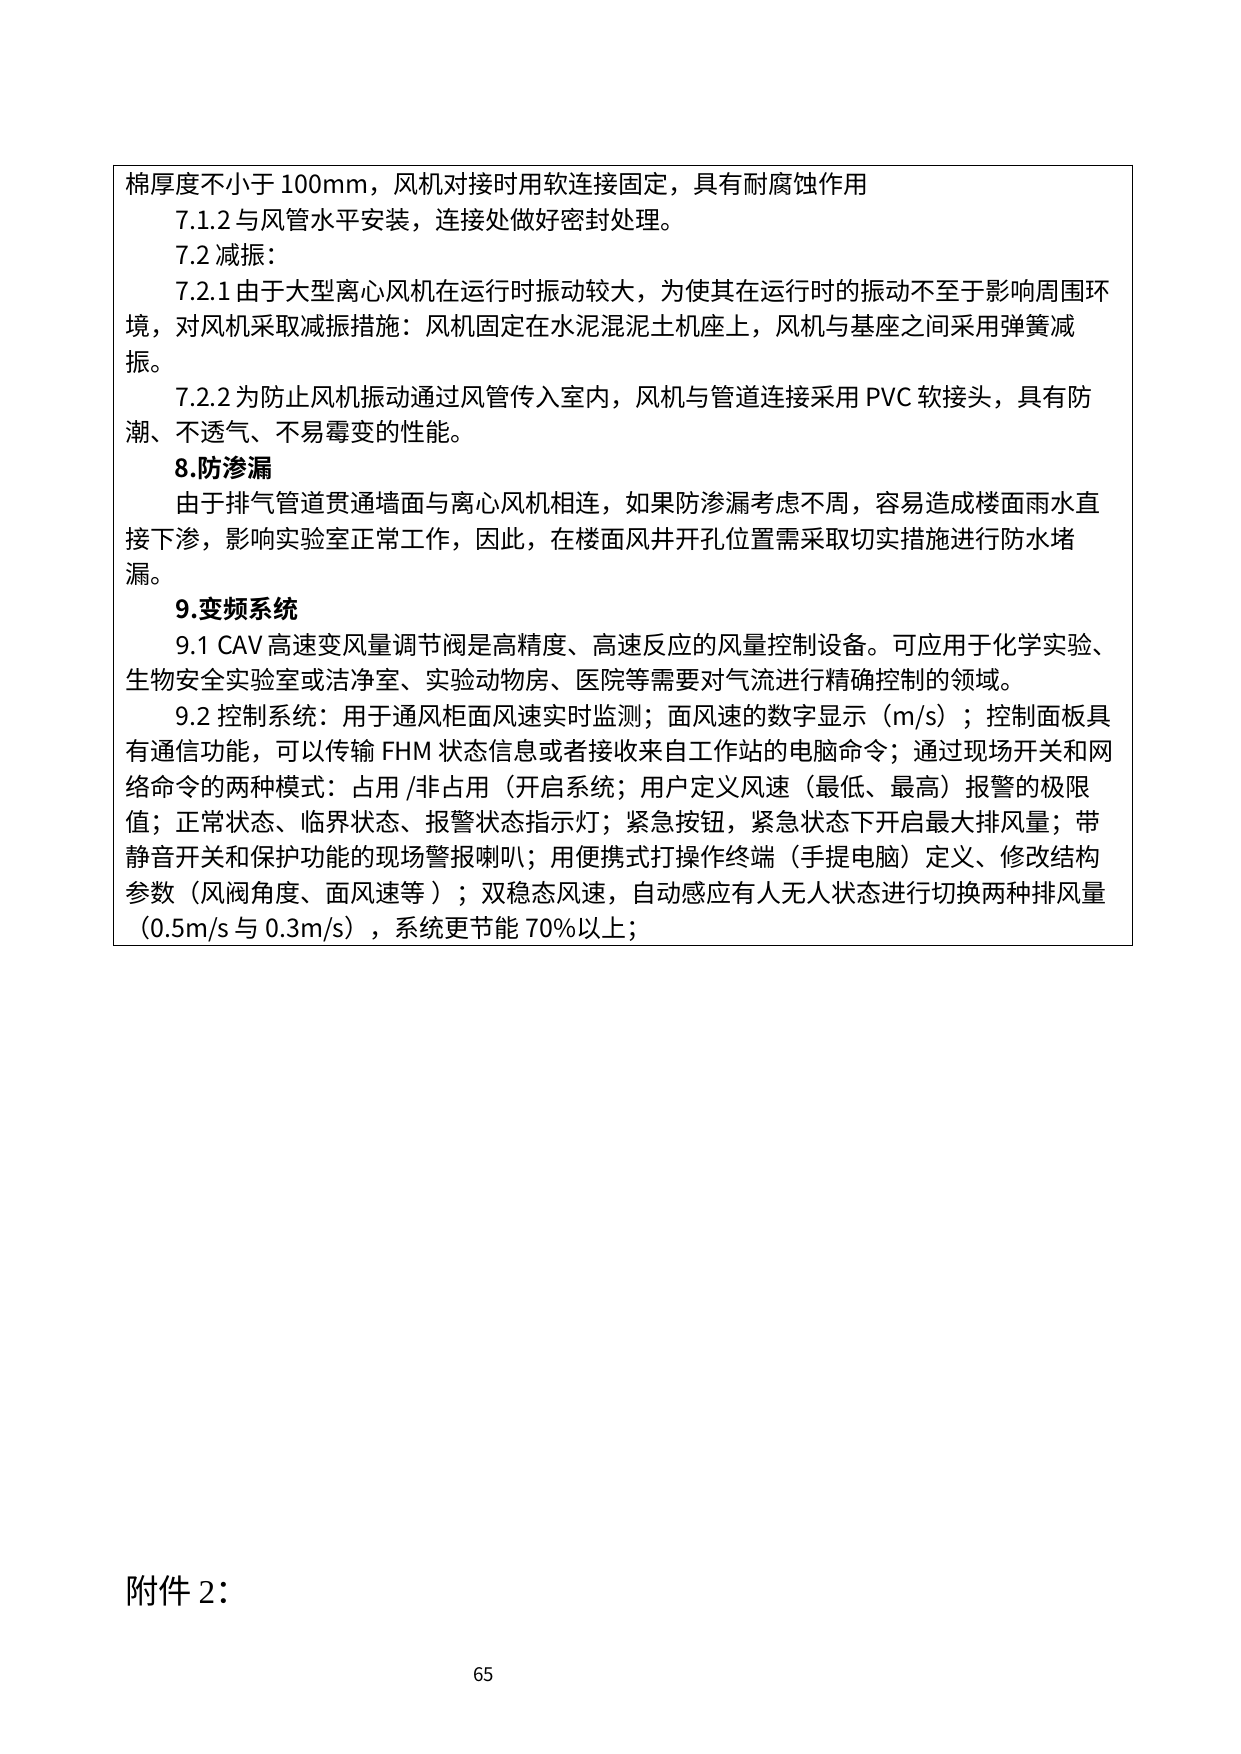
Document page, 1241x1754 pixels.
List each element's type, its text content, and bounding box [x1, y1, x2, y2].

text 附件2： [125, 1553, 1121, 1616]
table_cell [114, 166, 1132, 945]
